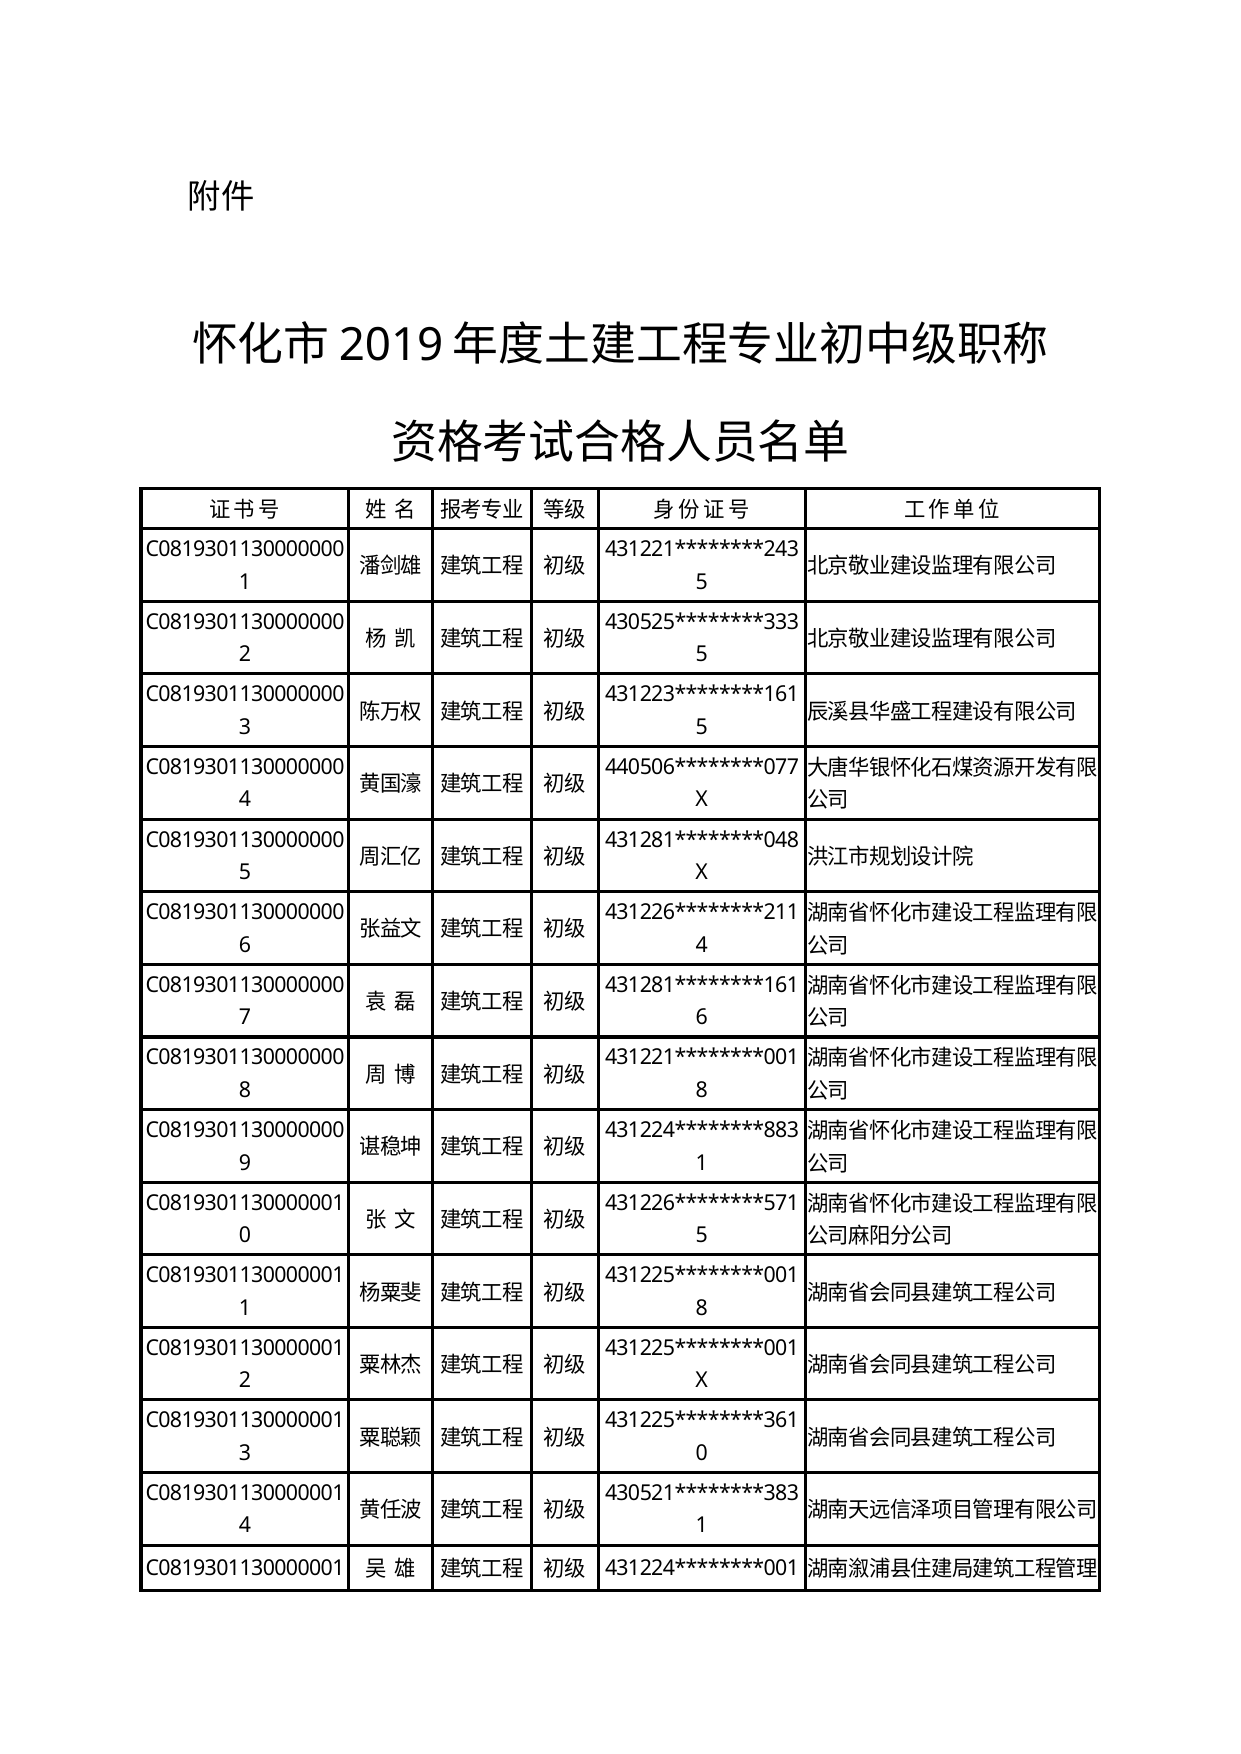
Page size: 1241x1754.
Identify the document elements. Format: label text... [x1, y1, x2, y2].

table_cell 洪江市规划设计院 [807, 821, 1098, 890]
table_cell C08193011300000010 [143, 1184, 347, 1253]
table_cell 湖南省怀化市建设工程监理有限公司 [807, 893, 1098, 963]
table_cell 431281********048X [600, 821, 804, 890]
table_cell 建筑工程 [434, 1111, 530, 1181]
table_cell 初级 [533, 1547, 597, 1589]
table_cell 初级 [533, 1329, 597, 1398]
table_cell 初级 [533, 603, 597, 672]
table_cell 湖南天远信泽项目管理有限公司 [807, 1474, 1098, 1543]
table_cell 湖南省怀化市建设工程监理有限公司 [807, 966, 1098, 1035]
table_cell C08193011300000015 [143, 1547, 347, 1589]
table_cell 431226********2114 [600, 893, 804, 963]
table_cell 430525********3335 [600, 603, 804, 672]
table_cell 北京敬业建设监理有限公司 [807, 530, 1098, 600]
table_cell 湖南省会同县建筑工程公司 [807, 1401, 1098, 1471]
table_cell 初级 [533, 1474, 597, 1543]
table_cell C08193011300000002 [143, 603, 347, 672]
table_cell 北京敬业建设监理有限公司 [807, 603, 1098, 672]
table_cell 周 博 [350, 1039, 431, 1108]
table_cell 建筑工程 [434, 1039, 530, 1108]
table_cell 潘剑雄 [350, 530, 431, 600]
table_cell 建筑工程 [434, 966, 530, 1035]
table_cell 建筑工程 [434, 675, 530, 745]
table_cell 建筑工程 [434, 1474, 530, 1543]
table_cell 431224********0018 [600, 1547, 804, 1589]
table_header 姓 名 [350, 490, 431, 527]
table_cell 谌稳坤 [350, 1111, 431, 1181]
table_cell 建筑工程 [434, 821, 530, 890]
table_cell 建筑工程 [434, 1401, 530, 1471]
table_cell C08193011300000006 [143, 893, 347, 963]
table_cell 初级 [533, 893, 597, 963]
table_header 等级 [533, 490, 597, 527]
table_cell C08193011300000007 [143, 966, 347, 1035]
table_cell 初级 [533, 1184, 597, 1253]
table_cell C08193011300000009 [143, 1111, 347, 1181]
table_header 证 书 号 [143, 490, 347, 527]
table_cell 431281********1616 [600, 966, 804, 1035]
table_header 工 作 单 位 [807, 490, 1098, 527]
table_cell 建筑工程 [434, 1184, 530, 1253]
table_cell 袁 磊 [350, 966, 431, 1035]
table_cell 431223********1615 [600, 675, 804, 745]
table_cell 吴 雄 [350, 1547, 431, 1589]
table_cell 初级 [533, 966, 597, 1035]
table_cell 初级 [533, 1039, 597, 1108]
table_cell 初级 [533, 1111, 597, 1181]
table_cell C08193011300000014 [143, 1474, 347, 1543]
text 资格考试合格人员名单 [187, 389, 1053, 487]
table_cell 粟聪颖 [350, 1401, 431, 1471]
table_cell 431226********5715 [600, 1184, 804, 1253]
table_cell 湖南省怀化市建设工程监理有限公司 [807, 1039, 1098, 1108]
table_cell 粟林杰 [350, 1329, 431, 1398]
text 怀化市2019年度土建工程专业初中级职称 [187, 292, 1053, 389]
table_cell 431225********001X [600, 1329, 804, 1398]
table_cell 杨粟斐 [350, 1256, 431, 1326]
table_cell 431221********2435 [600, 530, 804, 600]
table_cell 431225********3610 [600, 1401, 804, 1471]
table_cell 建筑工程 [434, 893, 530, 963]
table_cell C08193011300000005 [143, 821, 347, 890]
table_cell C08193011300000008 [143, 1039, 347, 1108]
table_cell 430521********3831 [600, 1474, 804, 1543]
table_cell 初级 [533, 530, 597, 600]
table_cell 初级 [533, 1256, 597, 1326]
table_cell 陈万权 [350, 675, 431, 745]
table_cell 建筑工程 [434, 603, 530, 672]
table_cell 周汇亿 [350, 821, 431, 890]
table_header 报考专业 [434, 490, 530, 527]
table_cell 建筑工程 [434, 1329, 530, 1398]
table_cell 建筑工程 [434, 1256, 530, 1326]
table_cell 建筑工程 [434, 748, 530, 817]
text 附件 [187, 162, 1053, 227]
table_cell 湖南省怀化市建设工程监理有限公司麻阳分公司 [807, 1184, 1098, 1253]
table_cell 440506********077X [600, 748, 804, 817]
table_cell 初级 [533, 1401, 597, 1471]
table_cell 湖南省会同县建筑工程公司 [807, 1329, 1098, 1398]
table_cell C08193011300000011 [143, 1256, 347, 1326]
table_cell C08193011300000013 [143, 1401, 347, 1471]
table_cell 杨 凯 [350, 603, 431, 672]
table_cell 湖南省会同县建筑工程公司 [807, 1256, 1098, 1326]
table_cell 431221********0018 [600, 1039, 804, 1108]
table_cell 湖南省怀化市建设工程监理有限公司 [807, 1111, 1098, 1181]
table_header 身 份 证 号 [600, 490, 804, 527]
table_cell 431224********8831 [600, 1111, 804, 1181]
table_cell 建筑工程 [434, 1547, 530, 1589]
table_cell C08193011300000004 [143, 748, 347, 817]
table_cell 初级 [533, 675, 597, 745]
table_cell 黄任波 [350, 1474, 431, 1543]
table_cell 建筑工程 [434, 530, 530, 600]
table_cell C08193011300000012 [143, 1329, 347, 1398]
table_cell C08193011300000001 [143, 530, 347, 600]
table_cell 大唐华银怀化石煤资源开发有限公司 [807, 748, 1098, 817]
table_cell 湖南溆浦县住建局建筑工程管理站 [807, 1547, 1098, 1589]
table_cell C08193011300000003 [143, 675, 347, 745]
table_cell 黄国濠 [350, 748, 431, 817]
table_cell 431225********0018 [600, 1256, 804, 1326]
table_cell 初级 [533, 821, 597, 890]
table_cell 辰溪县华盛工程建设有限公司 [807, 675, 1098, 745]
table_cell 张 文 [350, 1184, 431, 1253]
table_cell 张益文 [350, 893, 431, 963]
table_cell 初级 [533, 748, 597, 817]
